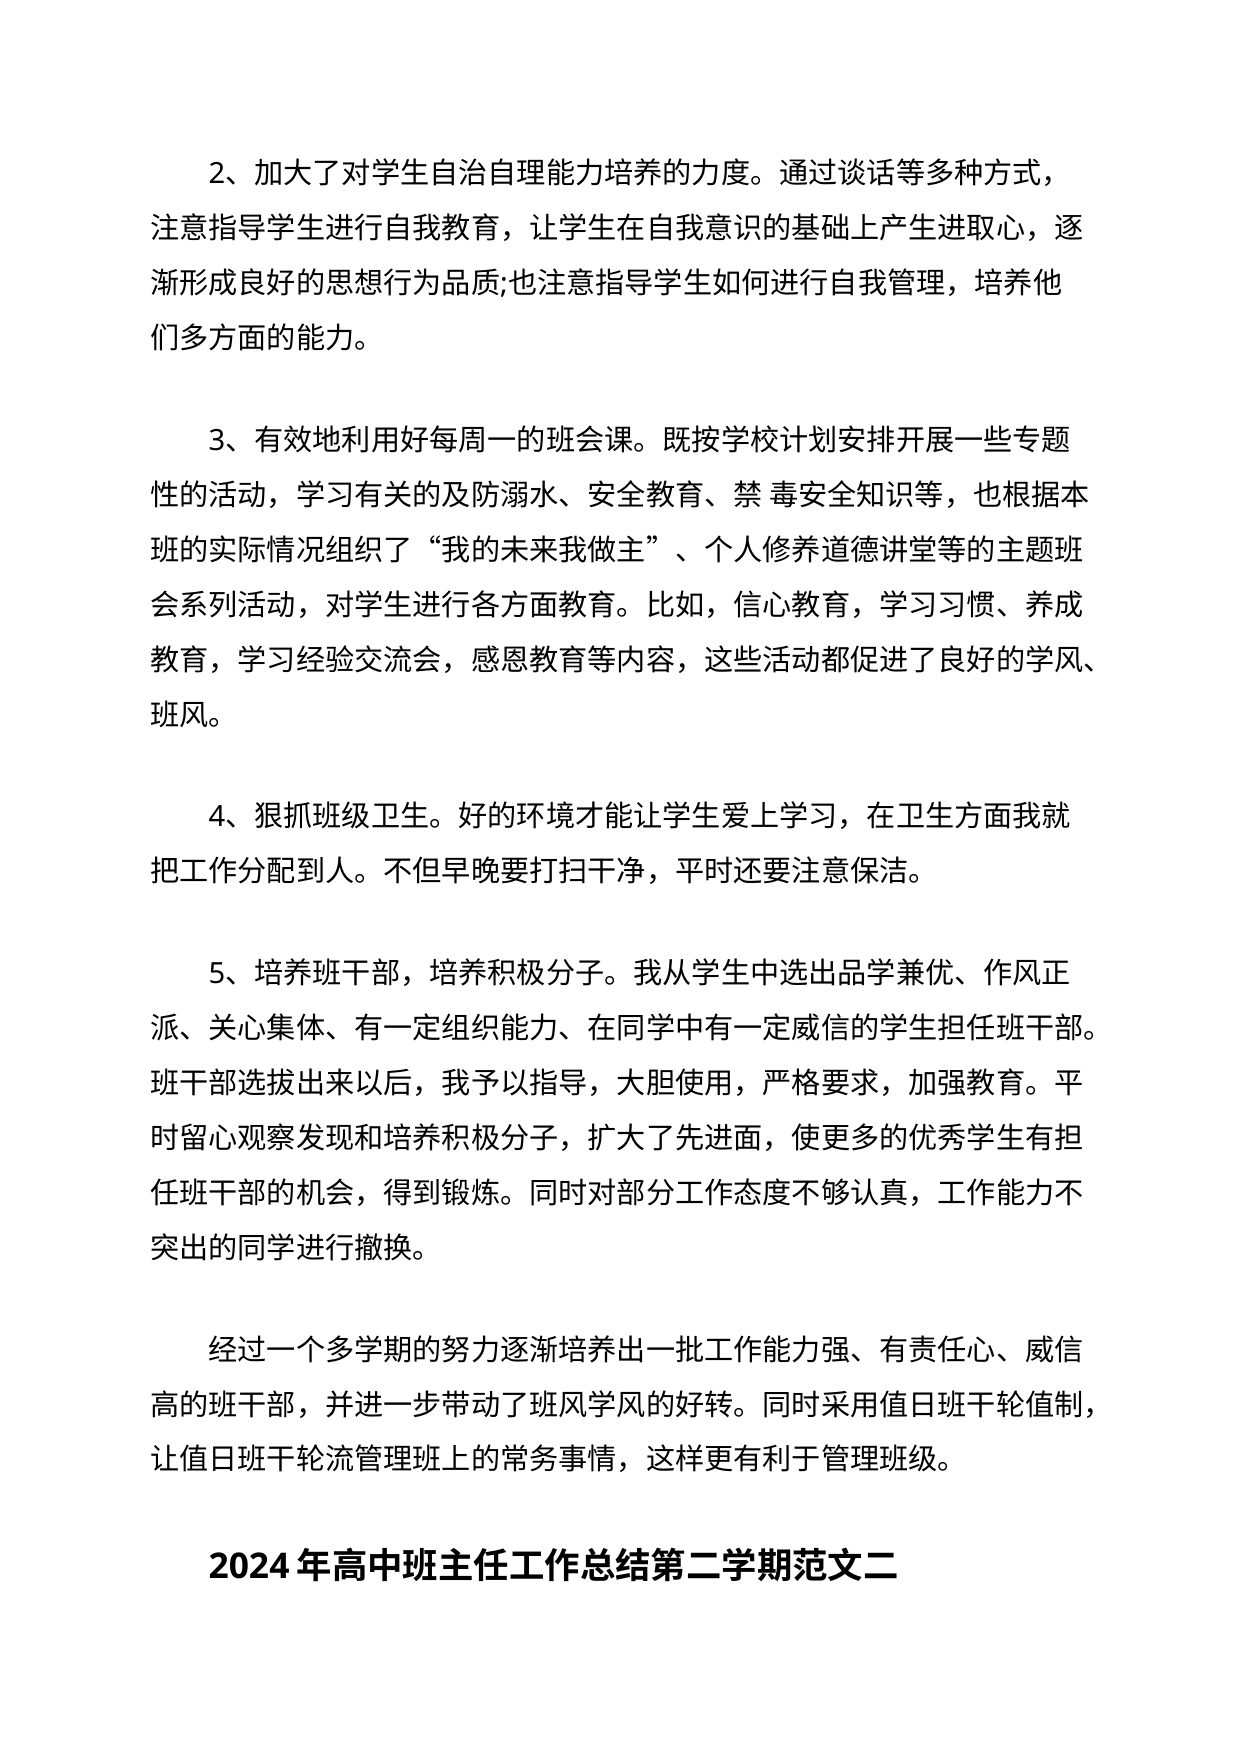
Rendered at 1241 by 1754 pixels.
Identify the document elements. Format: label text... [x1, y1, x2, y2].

text 5、培养班干部，培养积极分子。我从学生中选出品学兼优、作风正派、关心集体、有一定组织能力、在同学中有一定威信的学生担任班干部。班干部选拔出来以后，我予以指导，大胆使用，严格要求，加强教育。平时留心观察发现和培养积极分子，扩大了先进面，使更多的优秀学生有担任班干部的机会，得到锻炼。同时对部分工作态度不够认真，工作能力不突出的同学进行撤换。 [150, 950, 1090, 1267]
text 4、狠抓班级卫生。好的环境才能让学生爱上学习，在卫生方面我就把工作分配到人。不但早晚要打扫干净，平时还要注意保洁。 [150, 793, 1090, 890]
text 2024年高中班主任工作总结第二学期范文二 [150, 1538, 1090, 1589]
text 经过一个多学期的努力逐渐培养出一批工作能力强、有责任心、威信高的班干部，并进一步带动了班风学风的好转。同时采用值日班干轮值制，让值日班干轮流管理班上的常务事情，这样更有利于管理班级。 [150, 1326, 1090, 1478]
text 2、加大了对学生自治自理能力培养的力度。通过谈话等多种方式，注意指导学生进行自我教育，让学生在自我意识的基础上产生进取心，逐渐形成良好的思想行为品质;也注意指导学生如何进行自我管理，培养他们多方面的能力。 [150, 150, 1090, 357]
text 3、有效地利用好每周一的班会课。既按学校计划安排开展一些专题性的活动，学习有关的及防溺水、安全教育、禁 毒安全知识等，也根据本班的实际情况组织了“我的未来我做主”、个人修养道德讲堂等的主题班会系列活动，对学生进行各方面教育。比如，信心教育，学习习惯、养成教育，学习经验交流会，感恩教育等内容，这些活动都促进了良好的学风、班风。 [150, 417, 1090, 733]
